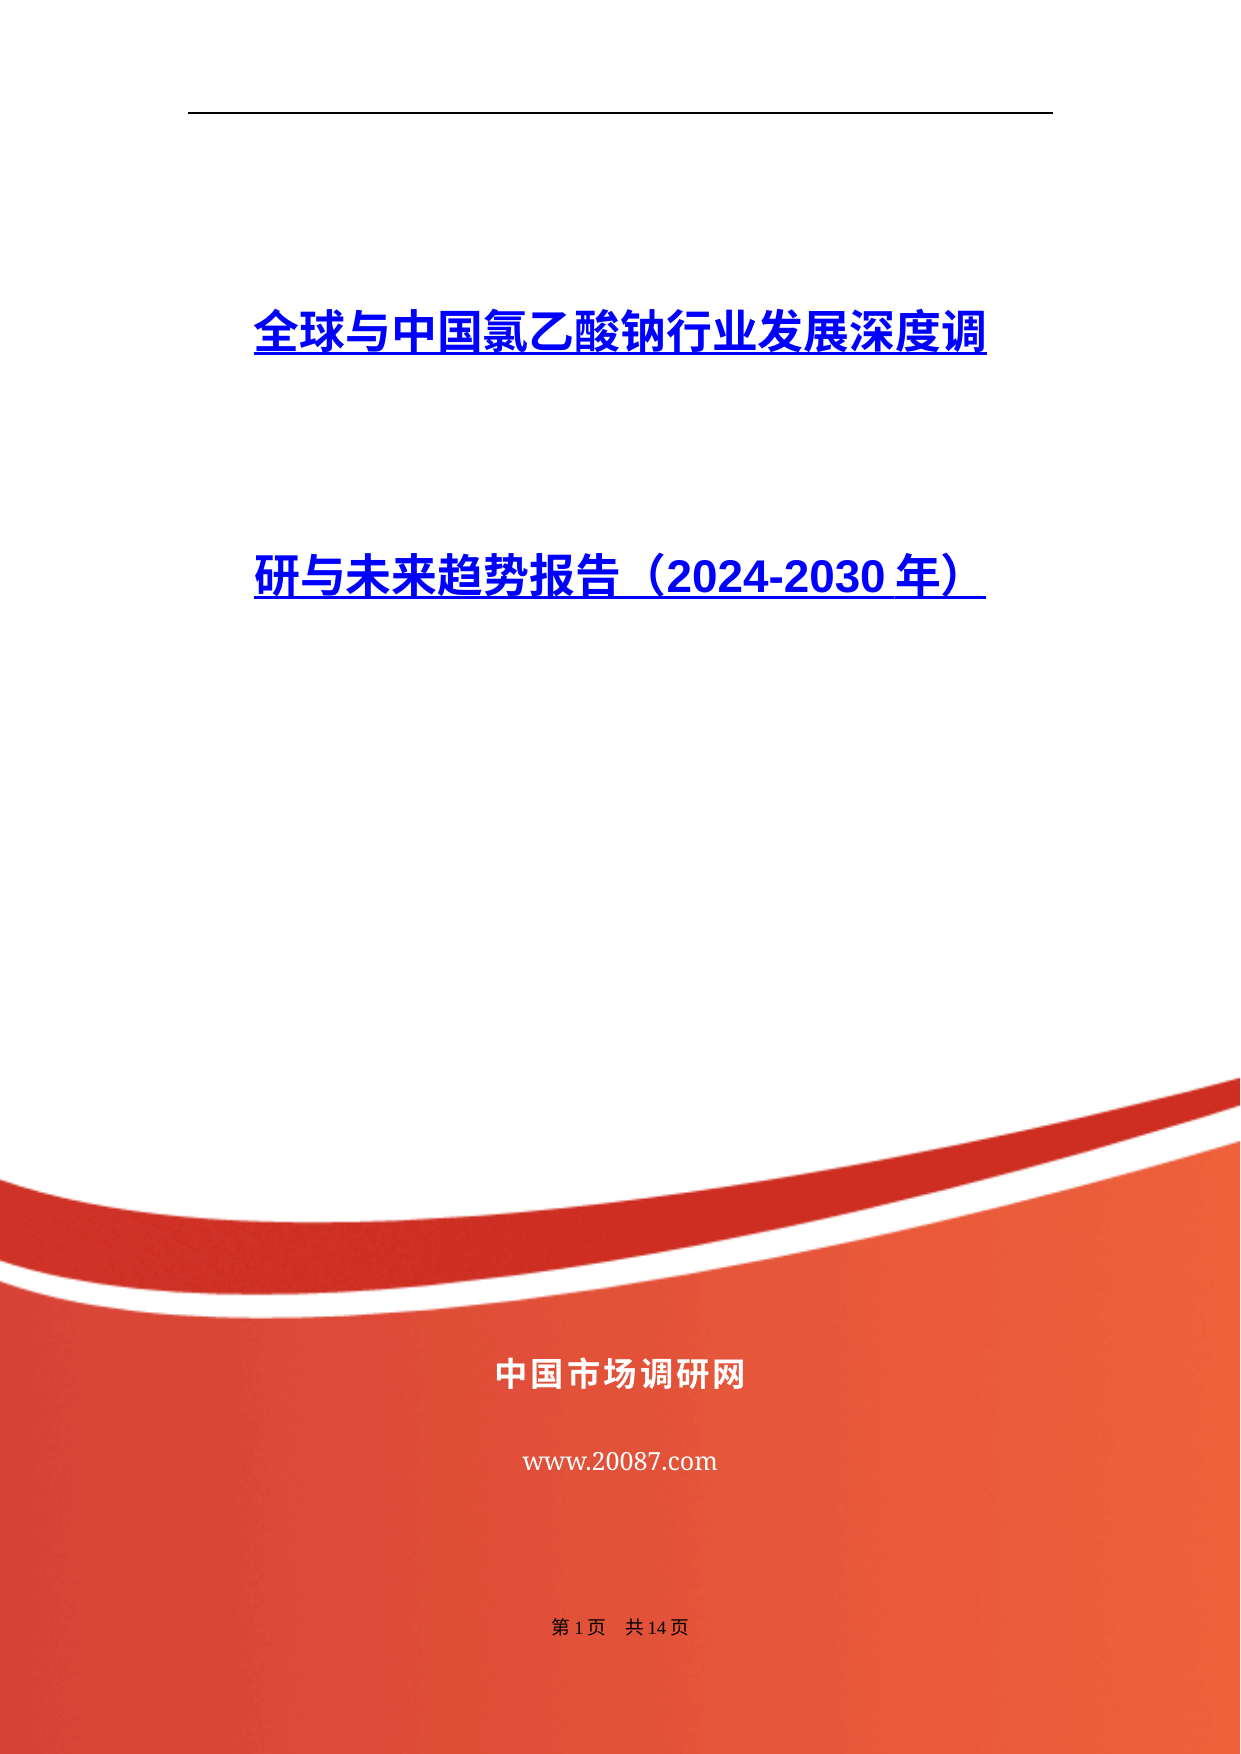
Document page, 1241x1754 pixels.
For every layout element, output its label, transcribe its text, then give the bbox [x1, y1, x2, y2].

text www.20087.com [187, 1428, 1053, 1493]
subtitle 中国市场调研网 [187, 1339, 1053, 1404]
table_header 全球与中国氯乙酸钠行业发展深度调研与未来趋势报告（2024-2030年） [188, 207, 1053, 773]
picture [0, 1006, 1241, 1754]
